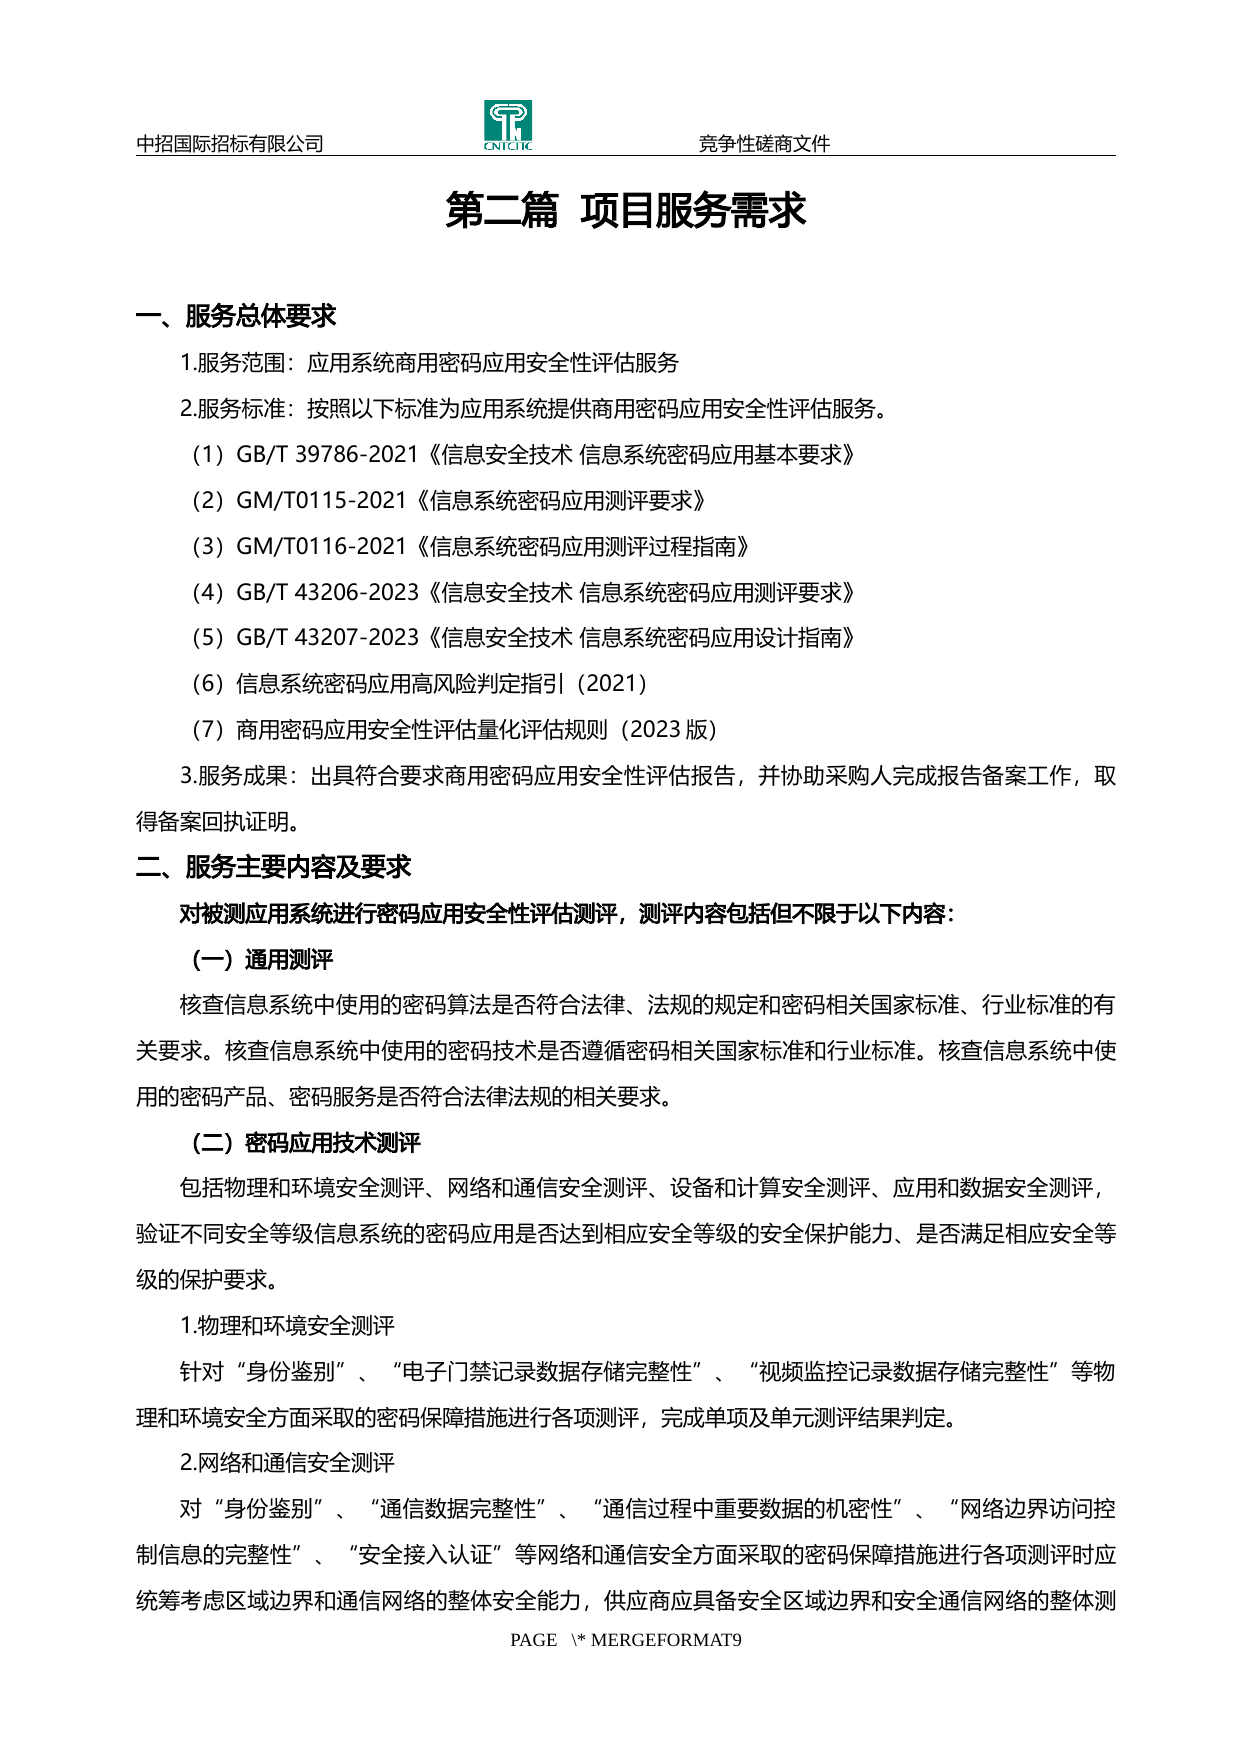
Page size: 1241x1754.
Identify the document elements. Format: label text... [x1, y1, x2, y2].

subtitle 一、服务总体要求 [136, 284, 1116, 334]
text 包括物理和环境安全测评、网络和通信安全测评、设备和计算安全测评、应用和数据安全测评，验证不同安全等级信息系统的密码应用是否达到相应安全等级的安全保护能力、是否满足相应安全等级的保护要求。 [136, 1159, 1116, 1297]
text 对被测应用系统进行密码应用安全性评估测评，测评内容包括但不限于以下内容： [136, 884, 1116, 930]
text （4）GB/T 43206-2023《信息安全技术 信息系统密码应用测评要求》 [136, 563, 1116, 609]
subtitle 第二篇 项目服务需求 [136, 183, 1116, 232]
text （2）GM/T0115-2021《信息系统密码应用测评要求》 [136, 472, 1116, 517]
text （5）GB/T 43207-2023《信息安全技术 信息系统密码应用设计指南》 [136, 609, 1116, 655]
text （一）通用测评 [136, 930, 1116, 976]
text （3）GM/T0116-2021《信息系统密码应用测评过程指南》 [136, 517, 1116, 563]
text 核查信息系统中使用的密码算法是否符合法律、法规的规定和密码相关国家标准、行业标准的有关要求。核查信息系统中使用的密码技术是否遵循密码相关国家标准和行业标准。核查信息系统中使用的密码产品、密码服务是否符合法律法规的相关要求。 [136, 976, 1116, 1113]
text 3.服务成果：出具符合要求商用密码应用安全性评估报告，并协助采购人完成报告备案工作，取得备案回执证明。 [136, 747, 1116, 838]
text （6）信息系统密码应用高风险判定指引（2021） [136, 655, 1116, 701]
text （7）商用密码应用安全性评估量化评估规则（2023版） [136, 701, 1116, 747]
text 1.物理和环境安全测评 [136, 1297, 1116, 1342]
text 对“身份鉴别”、“通信数据完整性”、“通信过程中重要数据的机密性”、“网络边界访问控制信息的完整性”、“安全接入认证”等网络和通信安全方面采取的密码保障措施进行各项测评时应统筹考虑区域边界和通信网络的整体安全能力，供应商应具备安全区域边界和安全通信网络的整体测评能力，完成单项及单元测评结果判定。 [136, 1480, 1116, 1617]
text （1）GB/T 39786-2021《信息安全技术 信息系统密码应用基本要求》 [136, 426, 1116, 472]
subtitle 二、服务主要内容及要求 [136, 838, 1116, 884]
text 针对“身份鉴别”、“电子门禁记录数据存储完整性”、“视频监控记录数据存储完整性”等物理和环境安全方面采取的密码保障措施进行各项测评，完成单项及单元测评结果判定。 [136, 1342, 1116, 1434]
text （二）密码应用技术测评 [136, 1113, 1116, 1159]
picture [484, 100, 533, 150]
text 2.网络和通信安全测评 [136, 1434, 1116, 1480]
text 1.服务范围：应用系统商用密码应用安全性评估服务 [136, 334, 1116, 380]
text 2.服务标准：按照以下标准为应用系统提供商用密码应用安全性评估服务。 [136, 380, 1116, 426]
